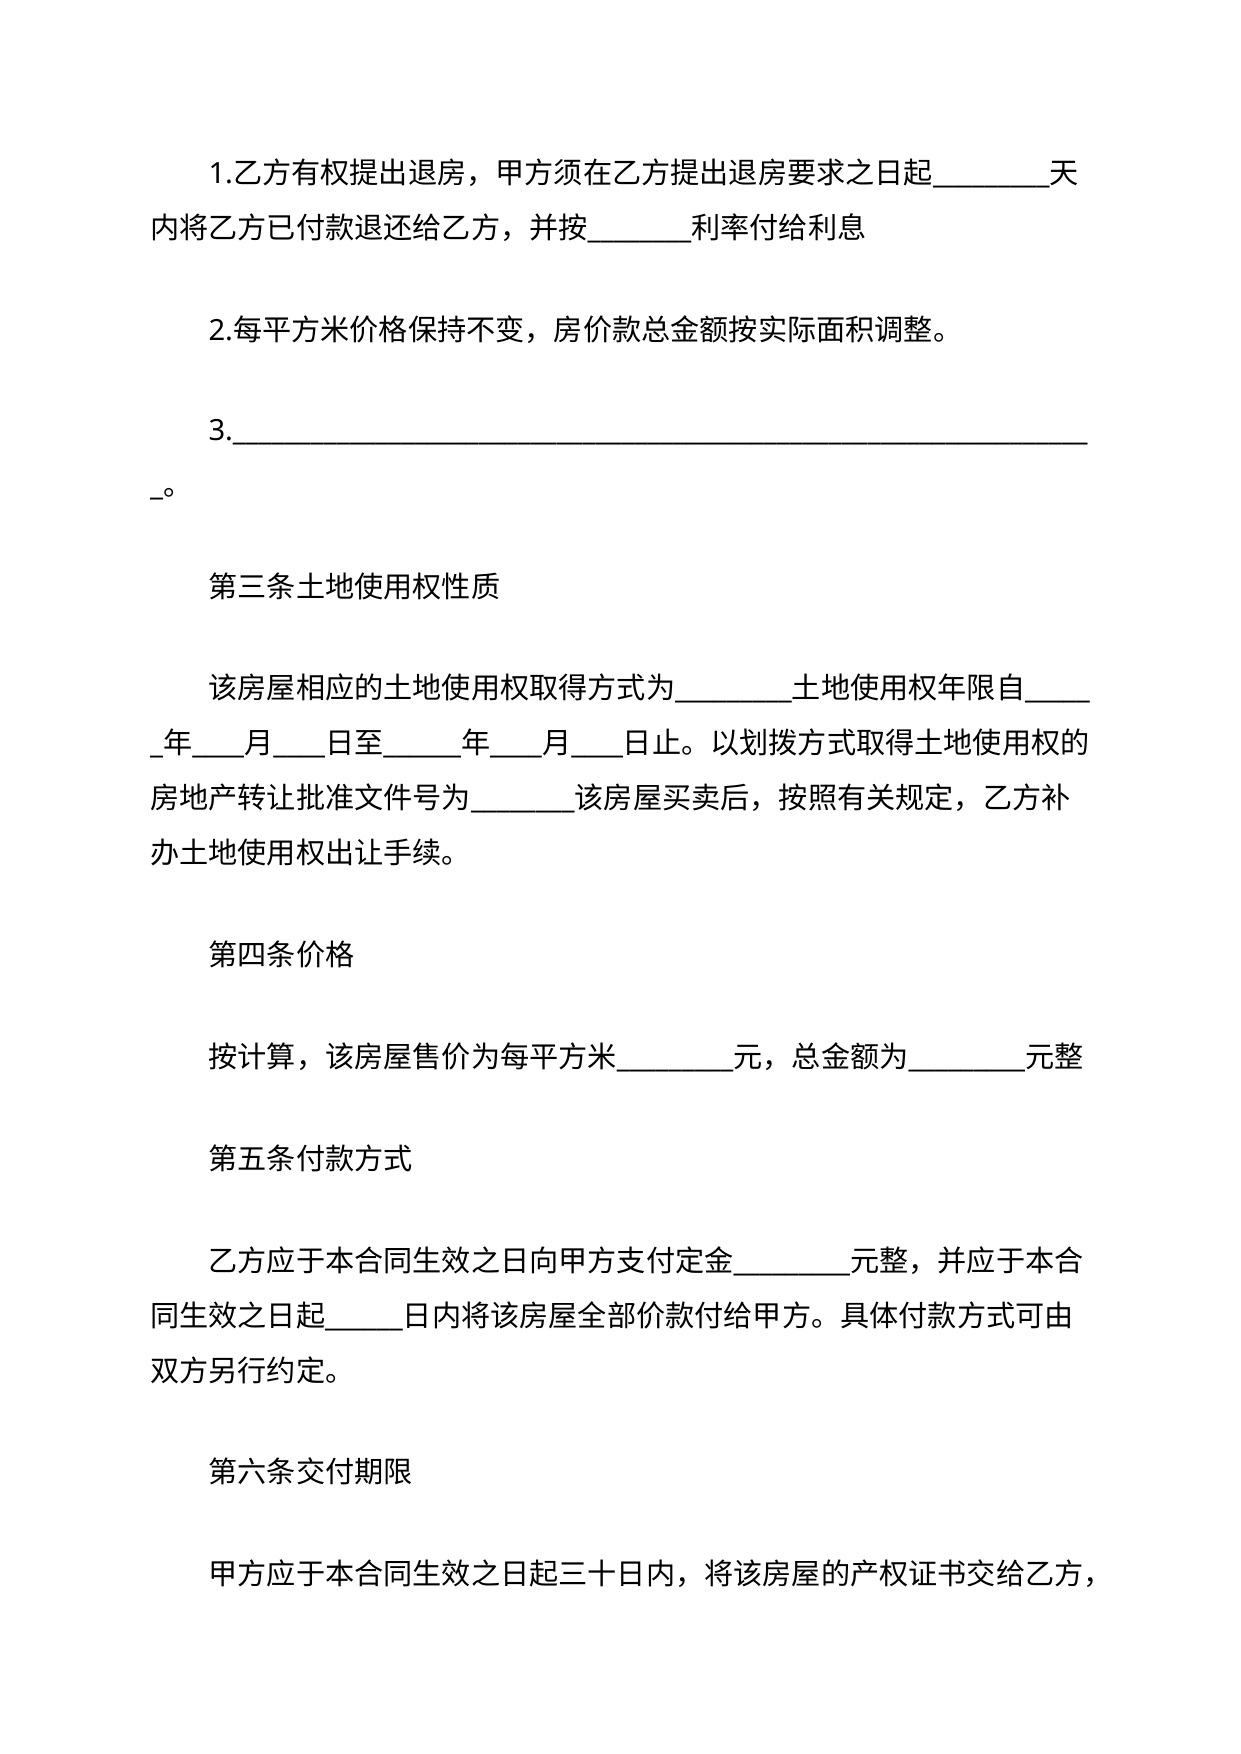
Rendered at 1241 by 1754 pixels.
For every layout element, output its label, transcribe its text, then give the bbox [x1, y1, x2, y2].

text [150, 1551, 1090, 1593]
text 第五条付款方式 [150, 1136, 1090, 1178]
text 乙方应于本合同生效之日向甲方支付定金_________元整，并应于本合同生效之日起______日内将该房屋全部价款付给甲方。具体付款方式可由双方另行约定。 [150, 1237, 1090, 1389]
text 第四条价格 [150, 932, 1090, 974]
text 1.乙方有权提出退房，甲方须在乙方提出退房要求之日起_________天内将乙方已付款退还给乙方，并按________利率付给利息 [150, 150, 1090, 247]
text 该房屋相应的土地使用权取得方式为_________土地使用权年限自______年____月____日至______年____月____日止。以划拨方式取得土地使用权的房地产转让批准文件号为________该房屋买卖后，按照有关规定，乙方补办土地使用权出让手续。 [150, 665, 1090, 872]
text 第三条土地使用权性质 [150, 563, 1090, 606]
text 按计算，该房屋售价为每平方米_________元，总金额为_________元整 [150, 1033, 1090, 1076]
text 第六条交付期限 [150, 1449, 1090, 1491]
text 3.___________________________________________________________________。 [150, 409, 1090, 504]
text 2.每平方米价格保持不变，房价款总金额按实际面积调整。 [150, 307, 1090, 349]
